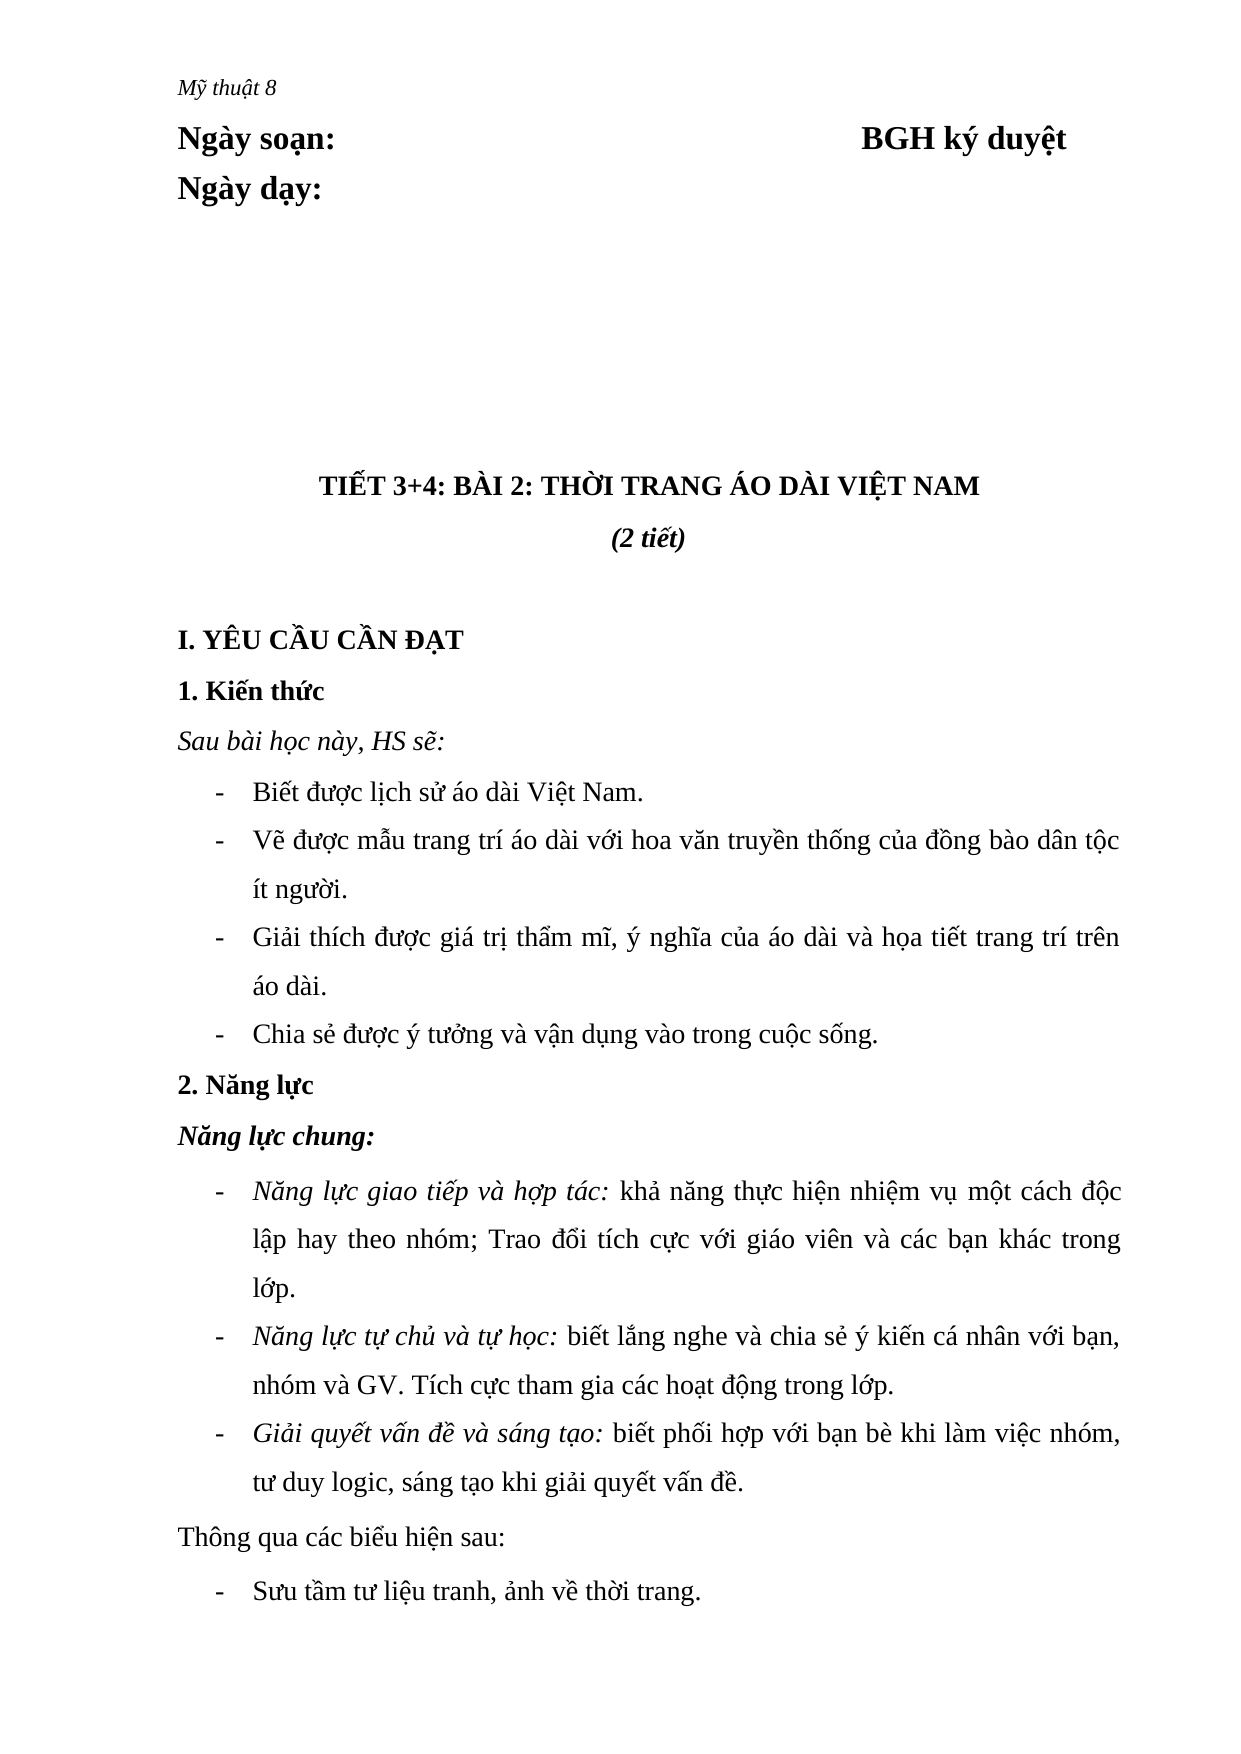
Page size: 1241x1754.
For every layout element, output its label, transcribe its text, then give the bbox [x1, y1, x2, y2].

list Biết được lịch sử áo dài Việt Nam. [215, 775, 1122, 807]
list Năng lực giao tiếp và hợp tác: khả năng thực hiện nhiệm vụ một cách độc lập hay theo nhóm; Trao đổi tích cực với giáo viên và các bạn khác trong lớp. [215, 1174, 1122, 1303]
subtitle (2 tiết) [177, 521, 1122, 554]
list Vẽ được mẫu trang trí áo dài với hoa văn truyền thống của đồng bào dân tộc ít người. [215, 823, 1122, 904]
list Năng lực tự chủ và tự học: biết lắng nghe và chia sẻ ý kiến cá nhân với bạn, nhóm và GV. Tích cực tham gia các hoạt động trong lớp. [215, 1319, 1122, 1400]
text Năng lực chung: [177, 1119, 1122, 1151]
list Chia sẻ được ý tưởng và vận dụng vào trong cuộc sống. [215, 1018, 1122, 1050]
list Sưu tầm tư liệu tranh, ảnh về thời trang. [215, 1574, 1122, 1607]
list Giải quyết vấn đề và sáng tạo: biết phối hợp với bạn bè khi làm việc nhóm, tư duy logic, sáng tạo khi giải quyết vấn đề. [215, 1416, 1122, 1497]
text 2. Năng lực [177, 1068, 1122, 1101]
text Ngày dạy: [177, 168, 1122, 206]
text 1. Kiến thức [177, 674, 1122, 706]
text Thông qua các biểu hiện sau: [177, 1520, 1122, 1552]
text I. YÊU CẦU CẦN ĐẠT [177, 623, 1122, 655]
text Ngày soạn: BGH ký duyệt [177, 118, 1122, 156]
text Sau bài học này, HS sẽ: [177, 724, 1122, 757]
list Giải thích được giá trị thẩm mĩ, ý nghĩa của áo dài và họa tiết trang trí trên áo dài. [215, 921, 1122, 1001]
subtitle TIẾT 3+4: BÀI 2: THỜI TRANG ÁO DÀI VIỆT NAM [177, 469, 1122, 501]
